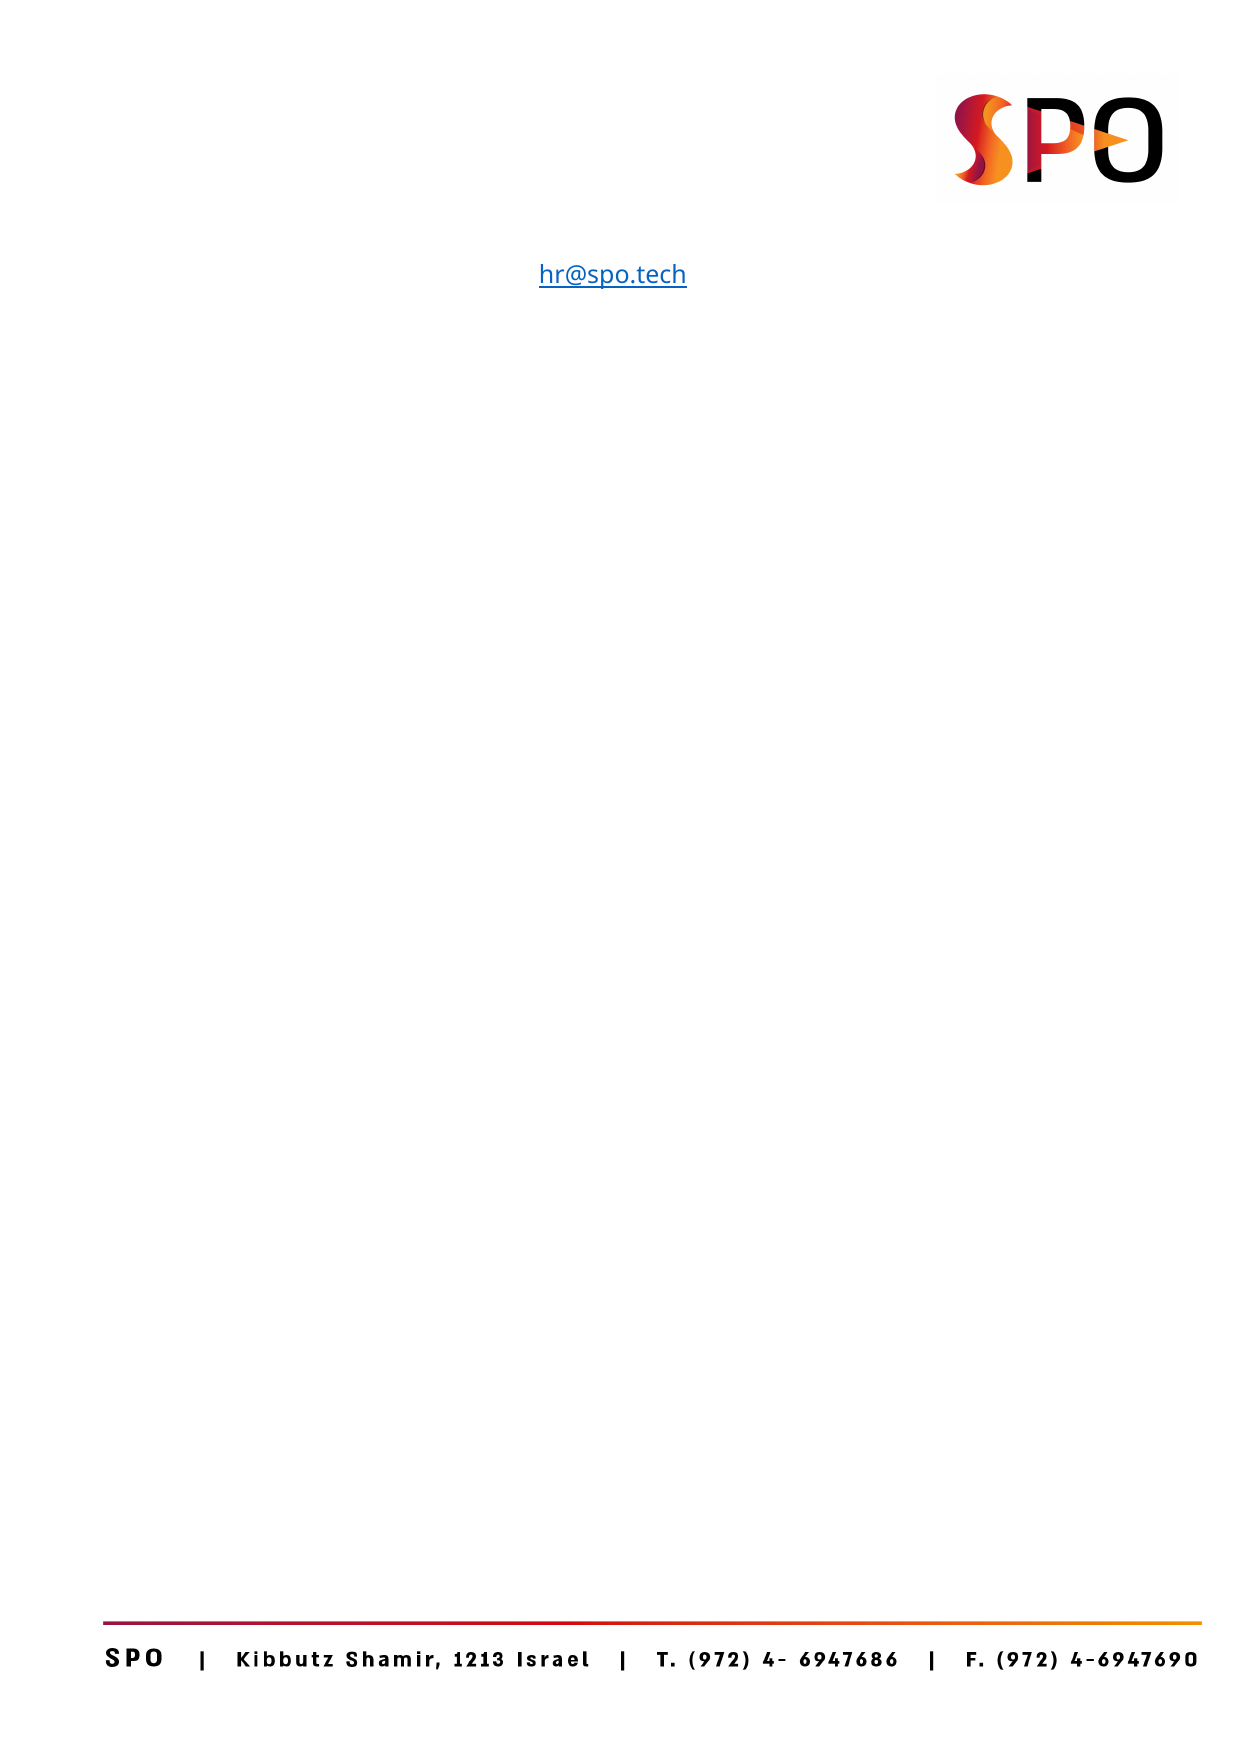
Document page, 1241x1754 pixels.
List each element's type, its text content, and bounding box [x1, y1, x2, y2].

picture [936, 74, 1180, 204]
picture [54, 1586, 1238, 1752]
text hr@spo.tech [148, 257, 1078, 291]
